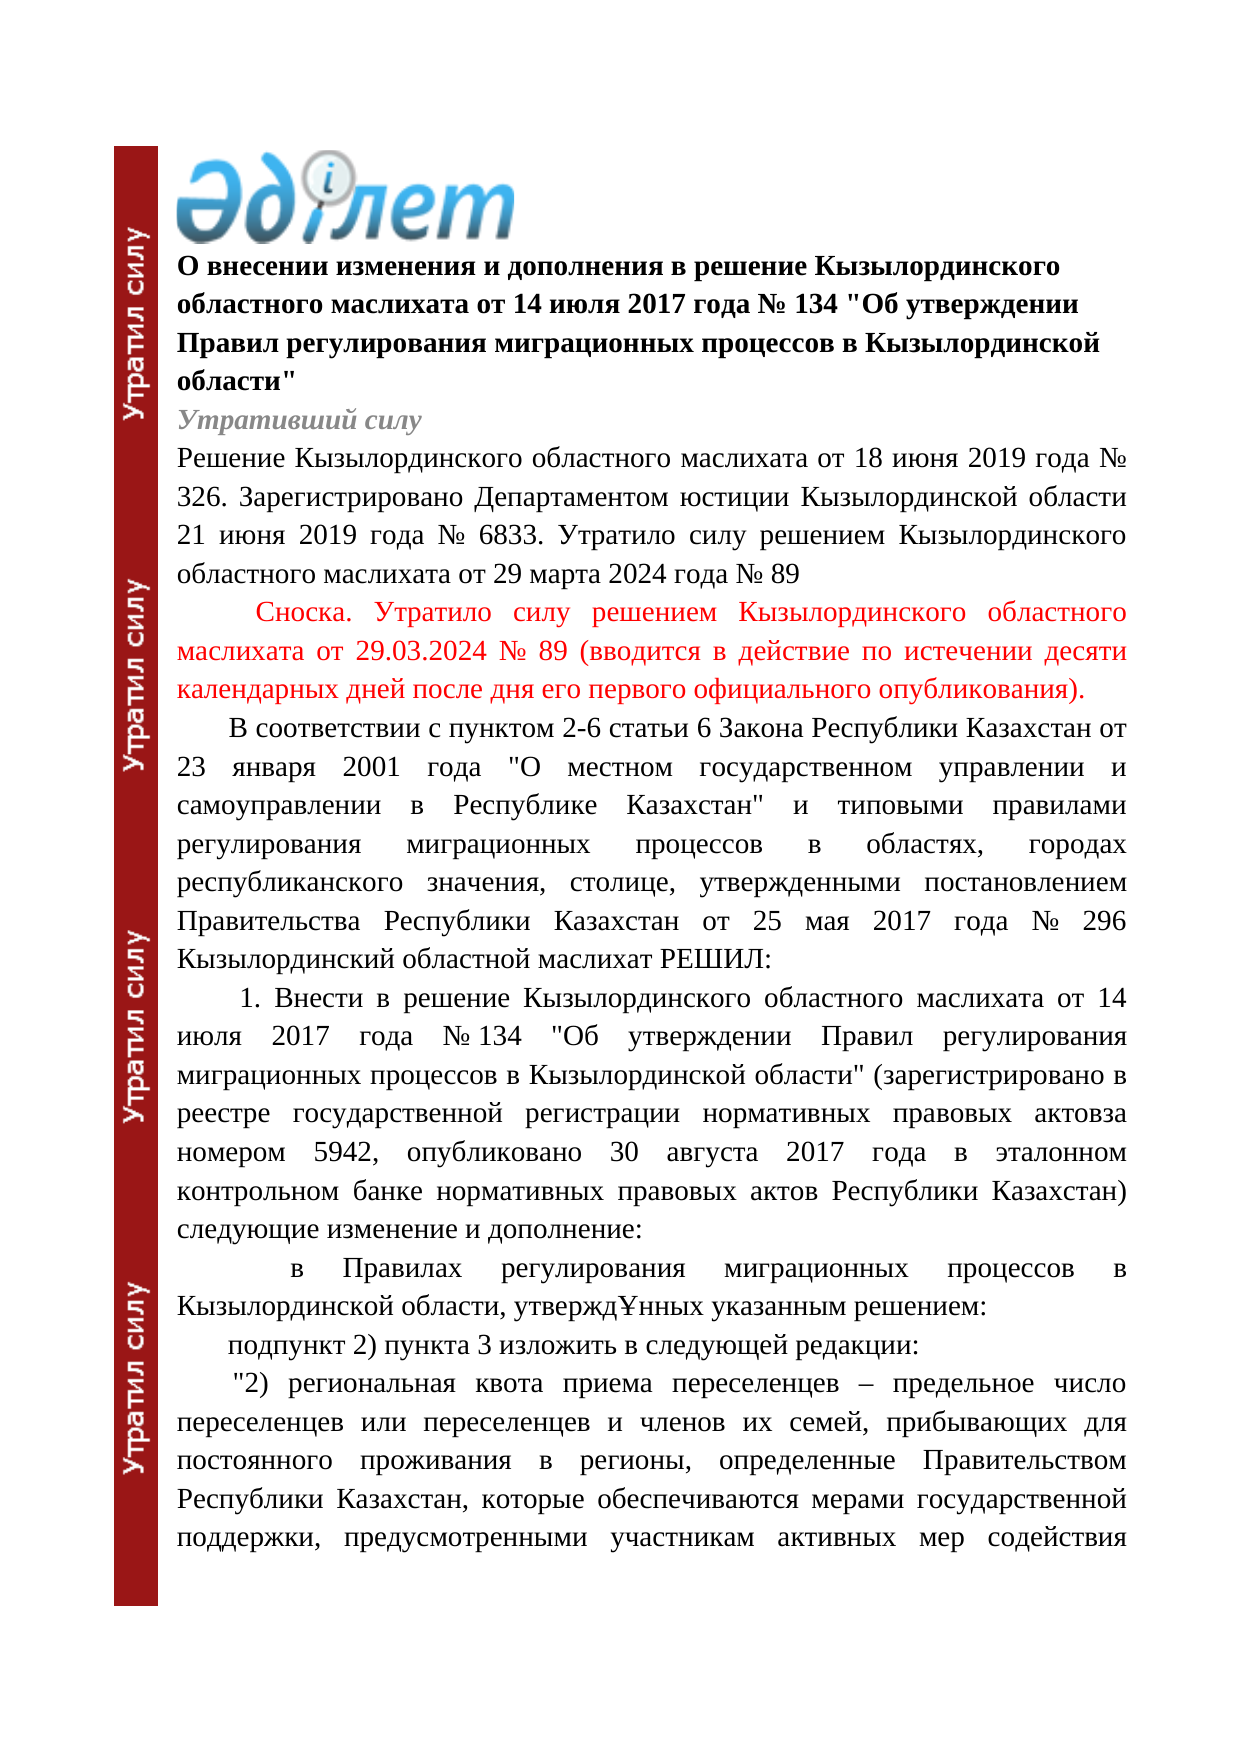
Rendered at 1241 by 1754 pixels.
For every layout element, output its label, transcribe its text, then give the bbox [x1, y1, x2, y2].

picture [114, 1553, 158, 1606]
text В соответствии с пунктом 2-6 статьи 6 Закона Республики Казахстан от 23 января 2001 года "О местном государственном управлении и самоуправлении в Республике Казахстан" и типовыми правилами регулирования миграционных процессов в областях, городах республиканского значения, столице, утвержденными постановлением Правительства Республики Казахстан от 25 мая 2017 года № 296 Кызылординский областной маслихат РЕШИЛ: [112, 710, 1128, 975]
picture [114, 1360, 158, 1365]
text в Правилах регулирования миграционных процессов в Кызылординской области, утверждҰнных указанным решением: [112, 1250, 1128, 1322]
picture [176, 150, 515, 244]
picture [114, 975, 158, 980]
text О внесении изменения и дополнения в решение Кызылординского областного маслихата от 14 июля 2017 года № 134 "Об утверждении Правил регулирования миграционных процессов в Кызылординской области" [112, 248, 1128, 397]
picture [114, 1245, 158, 1250]
picture [114, 589, 158, 594]
text 1. Внести в решение Кызылординского областного маслихата от 14 июля 2017 года № 134 "Об утверждении Правил регулирования миграционных процессов в Кызылординской области" (зарегистрировано в реестре государственной регистрации нормативных правовых актовза номером 5942, опубликовано 30 августа 2017 года в эталонном контрольном банке нормативных правовых актов Республики Казахстан) следующие изменение и дополнение: [112, 980, 1128, 1245]
picture [114, 1322, 158, 1327]
text Сноска. Утратило силу решением Кызылординского областного маслихата от 29.03.2024 № 89 (вводится в действие по истечении десяти календарных дней после дня его первого официального опубликования). [112, 594, 1128, 705]
text Утративший силу [112, 402, 1128, 435]
picture [114, 705, 158, 710]
picture [114, 397, 158, 402]
picture [114, 435, 158, 440]
text подпункт 2) пункта 3 изложить в следующей редакции: [112, 1327, 1128, 1360]
picture [114, 146, 158, 248]
text Решение Кызылординского областного маслихата от 18 июня 2019 года № 326. Зарегистрировано Департаментом юстиции Кызылординской области 21 июня 2019 года № 6833. Утратило силу решением Кызылординского областного маслихата от 29 марта 2024 года № 89 [112, 440, 1128, 589]
